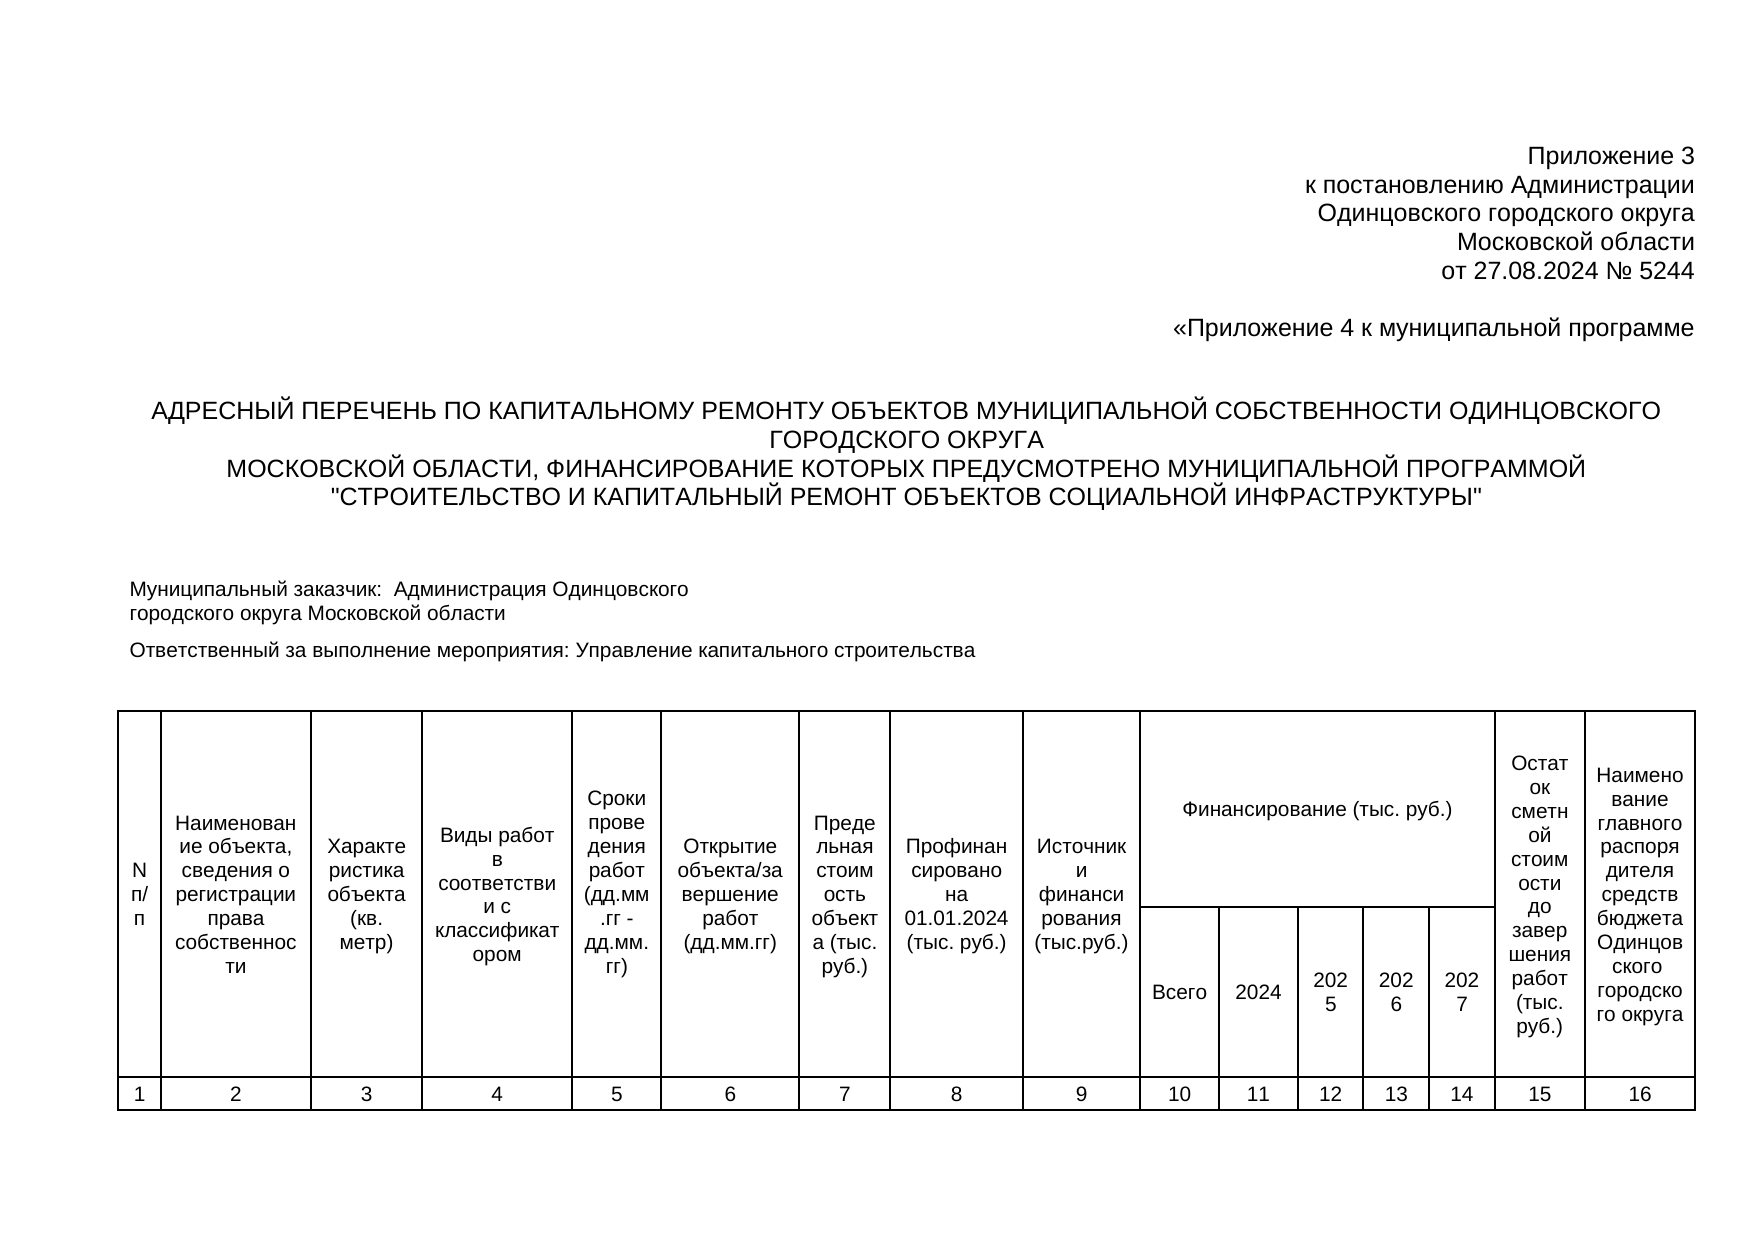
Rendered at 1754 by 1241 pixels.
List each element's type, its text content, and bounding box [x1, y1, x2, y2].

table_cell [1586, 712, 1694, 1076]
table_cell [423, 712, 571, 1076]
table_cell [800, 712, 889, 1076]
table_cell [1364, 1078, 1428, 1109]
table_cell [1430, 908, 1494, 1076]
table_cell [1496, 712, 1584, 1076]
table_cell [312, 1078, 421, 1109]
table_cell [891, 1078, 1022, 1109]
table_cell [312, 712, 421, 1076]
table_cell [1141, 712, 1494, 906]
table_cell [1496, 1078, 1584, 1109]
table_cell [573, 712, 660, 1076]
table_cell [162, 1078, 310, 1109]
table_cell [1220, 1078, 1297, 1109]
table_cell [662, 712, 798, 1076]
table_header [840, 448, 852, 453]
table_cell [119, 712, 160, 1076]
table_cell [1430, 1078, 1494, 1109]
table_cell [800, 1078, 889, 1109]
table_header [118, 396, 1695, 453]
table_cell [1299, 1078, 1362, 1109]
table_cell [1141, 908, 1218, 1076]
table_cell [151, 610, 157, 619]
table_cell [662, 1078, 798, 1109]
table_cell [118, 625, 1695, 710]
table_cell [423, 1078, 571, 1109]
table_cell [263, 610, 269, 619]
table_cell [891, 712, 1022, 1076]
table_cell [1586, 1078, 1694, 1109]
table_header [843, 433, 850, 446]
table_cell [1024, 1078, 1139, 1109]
text Приложение 3 к постановлению Администрации Одинцовского городского округа Московской области от 27.08.2024 № 5244 «Приложение 4 к муниципальной программе [118, 141, 1695, 342]
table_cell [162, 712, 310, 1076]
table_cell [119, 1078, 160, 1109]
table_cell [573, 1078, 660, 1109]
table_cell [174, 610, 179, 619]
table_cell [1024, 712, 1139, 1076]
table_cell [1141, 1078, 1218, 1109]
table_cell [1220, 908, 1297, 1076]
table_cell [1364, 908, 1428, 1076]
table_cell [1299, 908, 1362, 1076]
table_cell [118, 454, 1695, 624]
